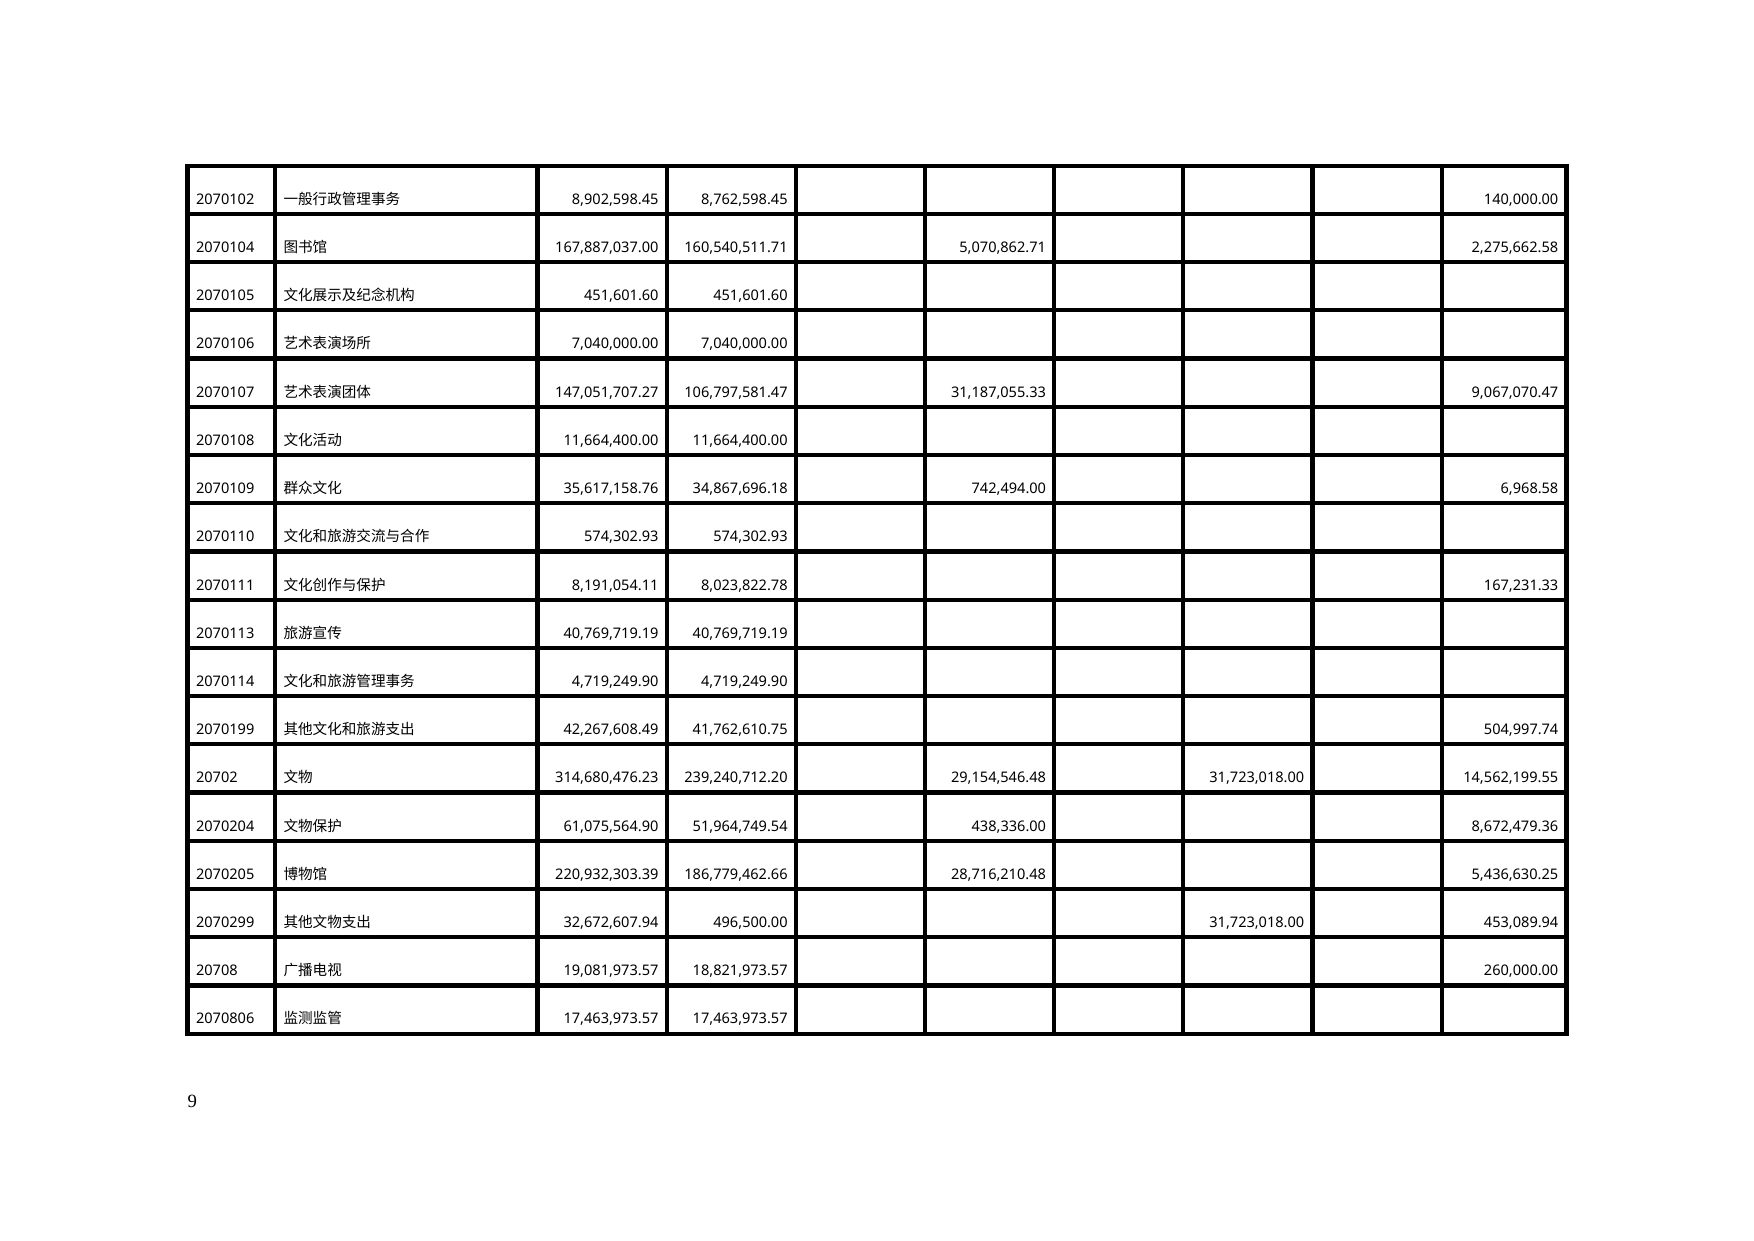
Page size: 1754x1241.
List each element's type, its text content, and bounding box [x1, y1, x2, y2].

table_cell [1056, 746, 1181, 790]
table_cell 2070114 [190, 650, 273, 694]
table_cell 2070111 [190, 554, 273, 597]
table_cell [1315, 698, 1440, 742]
table_cell [1185, 554, 1310, 597]
table_cell [1315, 409, 1440, 453]
table_cell [1315, 988, 1440, 1032]
table_cell 140,000.00 [1444, 168, 1564, 212]
table_cell [927, 554, 1052, 597]
table_cell [1056, 168, 1181, 212]
table_cell [1056, 698, 1181, 742]
table_cell [1444, 505, 1564, 549]
table_cell [1444, 602, 1564, 646]
table_cell 文化活动 [277, 409, 535, 453]
table_cell [927, 264, 1052, 308]
table_cell 5,070,862.71 [927, 216, 1052, 260]
table_cell [798, 602, 923, 646]
table_cell 7,040,000.00 [540, 312, 665, 356]
table_cell [1185, 843, 1310, 887]
table_cell 35,617,158.76 [540, 457, 665, 501]
table_cell [798, 409, 923, 453]
table_cell 41,762,610.75 [669, 698, 794, 742]
table_cell 42,267,608.49 [540, 698, 665, 742]
table_cell [798, 650, 923, 694]
table_cell [1056, 264, 1181, 308]
table_cell [1056, 650, 1181, 694]
table_cell 文物 [277, 746, 535, 790]
table_cell 17,463,973.57 [540, 988, 665, 1032]
table_cell [927, 602, 1052, 646]
table_cell 51,964,749.54 [669, 795, 794, 839]
table_cell 11,664,400.00 [669, 409, 794, 453]
table_cell 2070107 [190, 361, 273, 404]
table_cell [1185, 602, 1310, 646]
table_cell [798, 264, 923, 308]
table_cell 5,436,630.25 [1444, 843, 1564, 887]
table_cell 一般行政管理事务 [277, 168, 535, 212]
table_cell [798, 939, 923, 983]
table_cell [798, 698, 923, 742]
table_cell [927, 650, 1052, 694]
table_cell 20702 [190, 746, 273, 790]
table_cell 8,023,822.78 [669, 554, 794, 597]
table_cell [1056, 602, 1181, 646]
table_cell [798, 168, 923, 212]
table_cell [927, 698, 1052, 742]
table_cell [798, 988, 923, 1032]
table_cell [927, 312, 1052, 356]
table_cell 2070104 [190, 216, 273, 260]
table_cell [1185, 216, 1310, 260]
table_cell 40,769,719.19 [540, 602, 665, 646]
table_cell 17,463,973.57 [669, 988, 794, 1032]
table_cell 220,932,303.39 [540, 843, 665, 887]
table_cell [1315, 312, 1440, 356]
table_cell [1315, 554, 1440, 597]
table_cell 群众文化 [277, 457, 535, 501]
table_cell 2070105 [190, 264, 273, 308]
table_cell [1185, 168, 1310, 212]
table_cell 31,723,018.00 [1185, 746, 1310, 790]
table_cell 160,540,511.71 [669, 216, 794, 260]
table_cell [1185, 361, 1310, 404]
table_cell 260,000.00 [1444, 939, 1564, 983]
table_cell [798, 843, 923, 887]
table_cell [798, 795, 923, 839]
table_cell [798, 554, 923, 597]
table_cell [798, 505, 923, 549]
table_cell 图书馆 [277, 216, 535, 260]
table_cell [1185, 312, 1310, 356]
table_cell 19,081,973.57 [540, 939, 665, 983]
table_cell 239,240,712.20 [669, 746, 794, 790]
table_cell [927, 939, 1052, 983]
table_cell [798, 312, 923, 356]
table_cell [1315, 457, 1440, 501]
table_cell 2070204 [190, 795, 273, 839]
table_cell 167,887,037.00 [540, 216, 665, 260]
table_cell [1315, 168, 1440, 212]
table_cell 其他文物支出 [277, 891, 535, 935]
table_cell 2070806 [190, 988, 273, 1032]
table_cell [1444, 312, 1564, 356]
table_cell 文化创作与保护 [277, 554, 535, 597]
table_cell [798, 457, 923, 501]
table_cell 34,867,696.18 [669, 457, 794, 501]
table_cell 31,723,018.00 [1185, 891, 1310, 935]
table_cell 旅游宣传 [277, 602, 535, 646]
table_cell 文化和旅游管理事务 [277, 650, 535, 694]
table_cell 31,187,055.33 [927, 361, 1052, 404]
table_cell 监测监管 [277, 988, 535, 1032]
table_cell [1315, 795, 1440, 839]
table_cell 438,336.00 [927, 795, 1052, 839]
table_cell [798, 216, 923, 260]
table_cell [1315, 602, 1440, 646]
table_cell 167,231.33 [1444, 554, 1564, 597]
table_cell 4,719,249.90 [540, 650, 665, 694]
table_cell 2070199 [190, 698, 273, 742]
table_cell [1185, 409, 1310, 453]
table_cell 9,067,070.47 [1444, 361, 1564, 404]
table_cell 11,664,400.00 [540, 409, 665, 453]
table_cell [1056, 505, 1181, 549]
table_cell [1056, 361, 1181, 404]
table_cell [1056, 988, 1181, 1032]
table_cell [1056, 216, 1181, 260]
table_cell 742,494.00 [927, 457, 1052, 501]
table_cell [798, 361, 923, 404]
table_cell 32,672,607.94 [540, 891, 665, 935]
table_cell 2070106 [190, 312, 273, 356]
table_cell 2070109 [190, 457, 273, 501]
table_cell 艺术表演团体 [277, 361, 535, 404]
table_cell [1315, 650, 1440, 694]
table_cell [1315, 505, 1440, 549]
table_cell [1185, 505, 1310, 549]
table_cell 451,601.60 [540, 264, 665, 308]
table_cell [1444, 650, 1564, 694]
table_cell 496,500.00 [669, 891, 794, 935]
table_cell [1185, 698, 1310, 742]
table_cell [1185, 988, 1310, 1032]
table_cell 2070205 [190, 843, 273, 887]
table_cell 8,902,598.45 [540, 168, 665, 212]
table_cell 2070102 [190, 168, 273, 212]
table_cell 文物保护 [277, 795, 535, 839]
table_cell 504,997.74 [1444, 698, 1564, 742]
table_cell [1185, 650, 1310, 694]
table_cell [1056, 843, 1181, 887]
table_cell 其他文化和旅游支出 [277, 698, 535, 742]
table_cell [1315, 891, 1440, 935]
table_cell 29,154,546.48 [927, 746, 1052, 790]
table_cell [1315, 746, 1440, 790]
table_cell [1185, 939, 1310, 983]
table_cell 文化展示及纪念机构 [277, 264, 535, 308]
table_cell 8,762,598.45 [669, 168, 794, 212]
table_cell 314,680,476.23 [540, 746, 665, 790]
table_cell 广播电视 [277, 939, 535, 983]
table_cell 7,040,000.00 [669, 312, 794, 356]
table_cell 文化和旅游交流与合作 [277, 505, 535, 549]
table_cell [1185, 264, 1310, 308]
table_cell [1315, 361, 1440, 404]
table_cell 106,797,581.47 [669, 361, 794, 404]
table_cell 40,769,719.19 [669, 602, 794, 646]
table_cell [1315, 264, 1440, 308]
table_cell 艺术表演场所 [277, 312, 535, 356]
table_cell [927, 891, 1052, 935]
table_cell [798, 891, 923, 935]
table_cell 2070299 [190, 891, 273, 935]
table_cell [798, 746, 923, 790]
table_cell 20708 [190, 939, 273, 983]
table_cell 61,075,564.90 [540, 795, 665, 839]
table_cell [1056, 409, 1181, 453]
table_cell [927, 988, 1052, 1032]
table_cell 6,968.58 [1444, 457, 1564, 501]
table_cell 453,089.94 [1444, 891, 1564, 935]
table_cell 147,051,707.27 [540, 361, 665, 404]
table_cell 451,601.60 [669, 264, 794, 308]
table_cell 8,191,054.11 [540, 554, 665, 597]
table_cell 574,302.93 [669, 505, 794, 549]
table_cell 4,719,249.90 [669, 650, 794, 694]
table_cell [1056, 457, 1181, 501]
table_cell [1315, 843, 1440, 887]
table_cell 18,821,973.57 [669, 939, 794, 983]
table_cell [1056, 891, 1181, 935]
table_cell 186,779,462.66 [669, 843, 794, 887]
table_cell [1315, 216, 1440, 260]
table_cell 574,302.93 [540, 505, 665, 549]
table_cell [1444, 988, 1564, 1032]
table_cell [1056, 795, 1181, 839]
table_cell [927, 409, 1052, 453]
table_cell [1056, 554, 1181, 597]
table_cell 2070108 [190, 409, 273, 453]
table_cell [1185, 457, 1310, 501]
table_cell [1056, 312, 1181, 356]
table_cell [1056, 939, 1181, 983]
table_cell 2070113 [190, 602, 273, 646]
table_cell [927, 505, 1052, 549]
table_cell [1315, 939, 1440, 983]
table_cell 博物馆 [277, 843, 535, 887]
table_cell [1444, 409, 1564, 453]
table_cell 14,562,199.55 [1444, 746, 1564, 790]
table_cell [1444, 264, 1564, 308]
table_cell 8,672,479.36 [1444, 795, 1564, 839]
table_cell 2070110 [190, 505, 273, 549]
table_cell 2,275,662.58 [1444, 216, 1564, 260]
table_cell [1185, 795, 1310, 839]
table_cell 28,716,210.48 [927, 843, 1052, 887]
table_cell [927, 168, 1052, 212]
